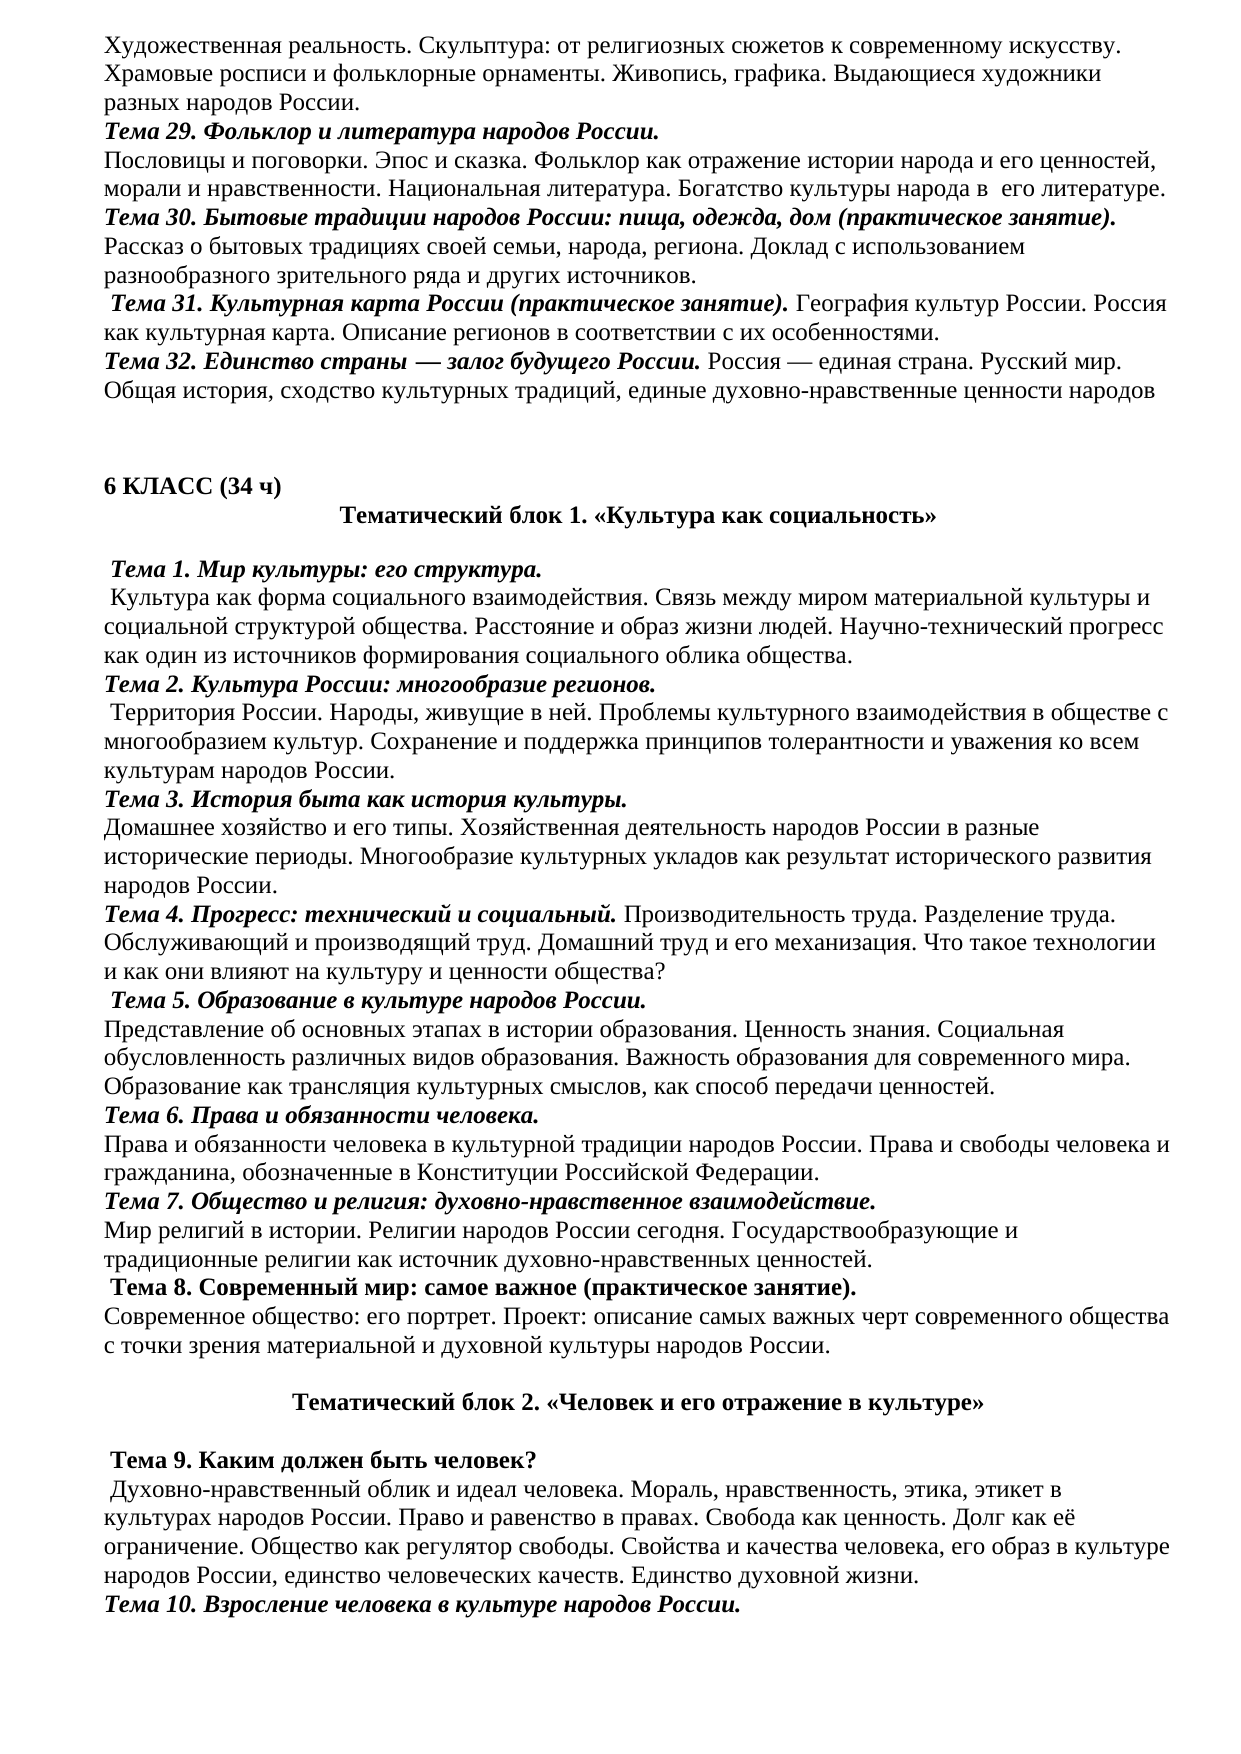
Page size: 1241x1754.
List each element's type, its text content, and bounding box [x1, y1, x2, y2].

text Представление об основных этапах в истории образования. Ценность знания. Социальная обусловленность различных видов образования. Важность образования для современного мира. Образование как трансляция культурных смыслов, как способ передачи ценностей. [103, 1014, 1173, 1100]
text Тема 5. Образование в культуре народов России. [103, 985, 1173, 1014]
text Территория России. Народы, живущие в ней. Проблемы культурного взаимодействия в обществе с многообразием культур. Сохранение и поддержка принципов толерантности и уважения ко всем культурам народов России. [103, 697, 1173, 784]
text Тема 7. Общество и религия: духовно-нравственное взаимодействие. [103, 1186, 1173, 1215]
text Домашнее хозяйство и его типы. Хозяйственная деятельность народов России в разные исторические периоды. Многообразие культурных укладов как результат исторического развития народов России. [103, 812, 1173, 899]
text Современное общество: его портрет. Проект: описание самых важных черт современного общества с точки зрения материальной и духовной культуры народов России. [103, 1301, 1173, 1359]
text Права и обязанности человека в культурной традиции народов России. Права и свободы человека и гражданина, обозначенные в Конституции Российской Федерации. [103, 1129, 1173, 1186]
text Тема 29. Фольклор и литература народов России. [103, 116, 1173, 145]
text Тема 4. Прогресс: технический и социальный. Производительность труда. Разделение труда. Обслуживающий и производящий труд. Домашний труд и его механизация. Что такое технологии и как они влияют на культуру и ценности общества? [103, 899, 1173, 985]
text Тема 1. Мир культуры: его структура. [103, 554, 1173, 582]
text Тема 31. Культурная карта России (практическое занятие). География культур России. Россия как культурная карта. Описание регионов в соответствии с их особенностями. [103, 288, 1173, 346]
text Тема 8. Современный мир: самое важное (практическое занятие). [103, 1272, 1173, 1301]
text Художественная реальность. Скульптура: от религиозных сюжетов к современному искусству. Храмовые росписи и фольклорные орнаменты. Живопись, графика. Выдающиеся художники разных народов России. [103, 30, 1173, 116]
text Тема 9. Каким должен быть человек? [103, 1445, 1173, 1474]
text Тематический блок 2. «Человек и его отражение в культуре» [103, 1387, 1173, 1416]
text Мир религий в истории. Религии народов России сегодня. Государствообразующие и традиционные религии как источник духовно-нравственных ценностей. [103, 1215, 1173, 1272]
text Духовно-нравственный облик и идеал человека. Мораль, нравственность, этика, этикет в культурах народов России. Право и равенство в правах. Свобода как ценность. Долг как её ограничение. Общество как регулятор свободы. Свойства и качества человека, его образ в культуре народов России, единство человеческих качеств. Единство духовной жизни. [103, 1474, 1173, 1589]
text Культура как форма социального взаимодействия. Связь между миром материальной культуры и социальной структурой общества. Расстояние и образ жизни людей. Научно-технический прогресс как один из источников формирования социального облика общества. [103, 582, 1173, 669]
text Тема 32. Единство страны — залог будущего России. Россия — единая страна. Русский мир. Общая история, сходство культурных традиций, единые духовно-нравственные ценности народов [103, 346, 1173, 403]
text Пословицы и поговорки. Эпос и сказка. Фольклор как отражение истории народа и его ценностей, морали и нравственности. Национальная литература. Богатство культуры народа в его литературе. Тема 30. Бытовые традиции народов России: пища, одежда, дом (практическое занятие). Рассказ о бытовых традициях своей семьи, народа, региона. Доклад с использованием разнообразного зрительного ряда и других источников. [103, 145, 1173, 288]
text 6 КЛАСС (34 ч) [103, 473, 1173, 500]
text Тема 2. Культура России: многообразие регионов. [103, 669, 1173, 697]
text Тема 6. Права и обязанности человека. [103, 1100, 1173, 1129]
text Тема 10. Взросление человека в культуре народов России. [103, 1589, 1173, 1617]
text Тематический блок 1. «Культура как социальность» [103, 500, 1173, 529]
text Тема 3. История быта как история культуры. [103, 784, 1173, 812]
